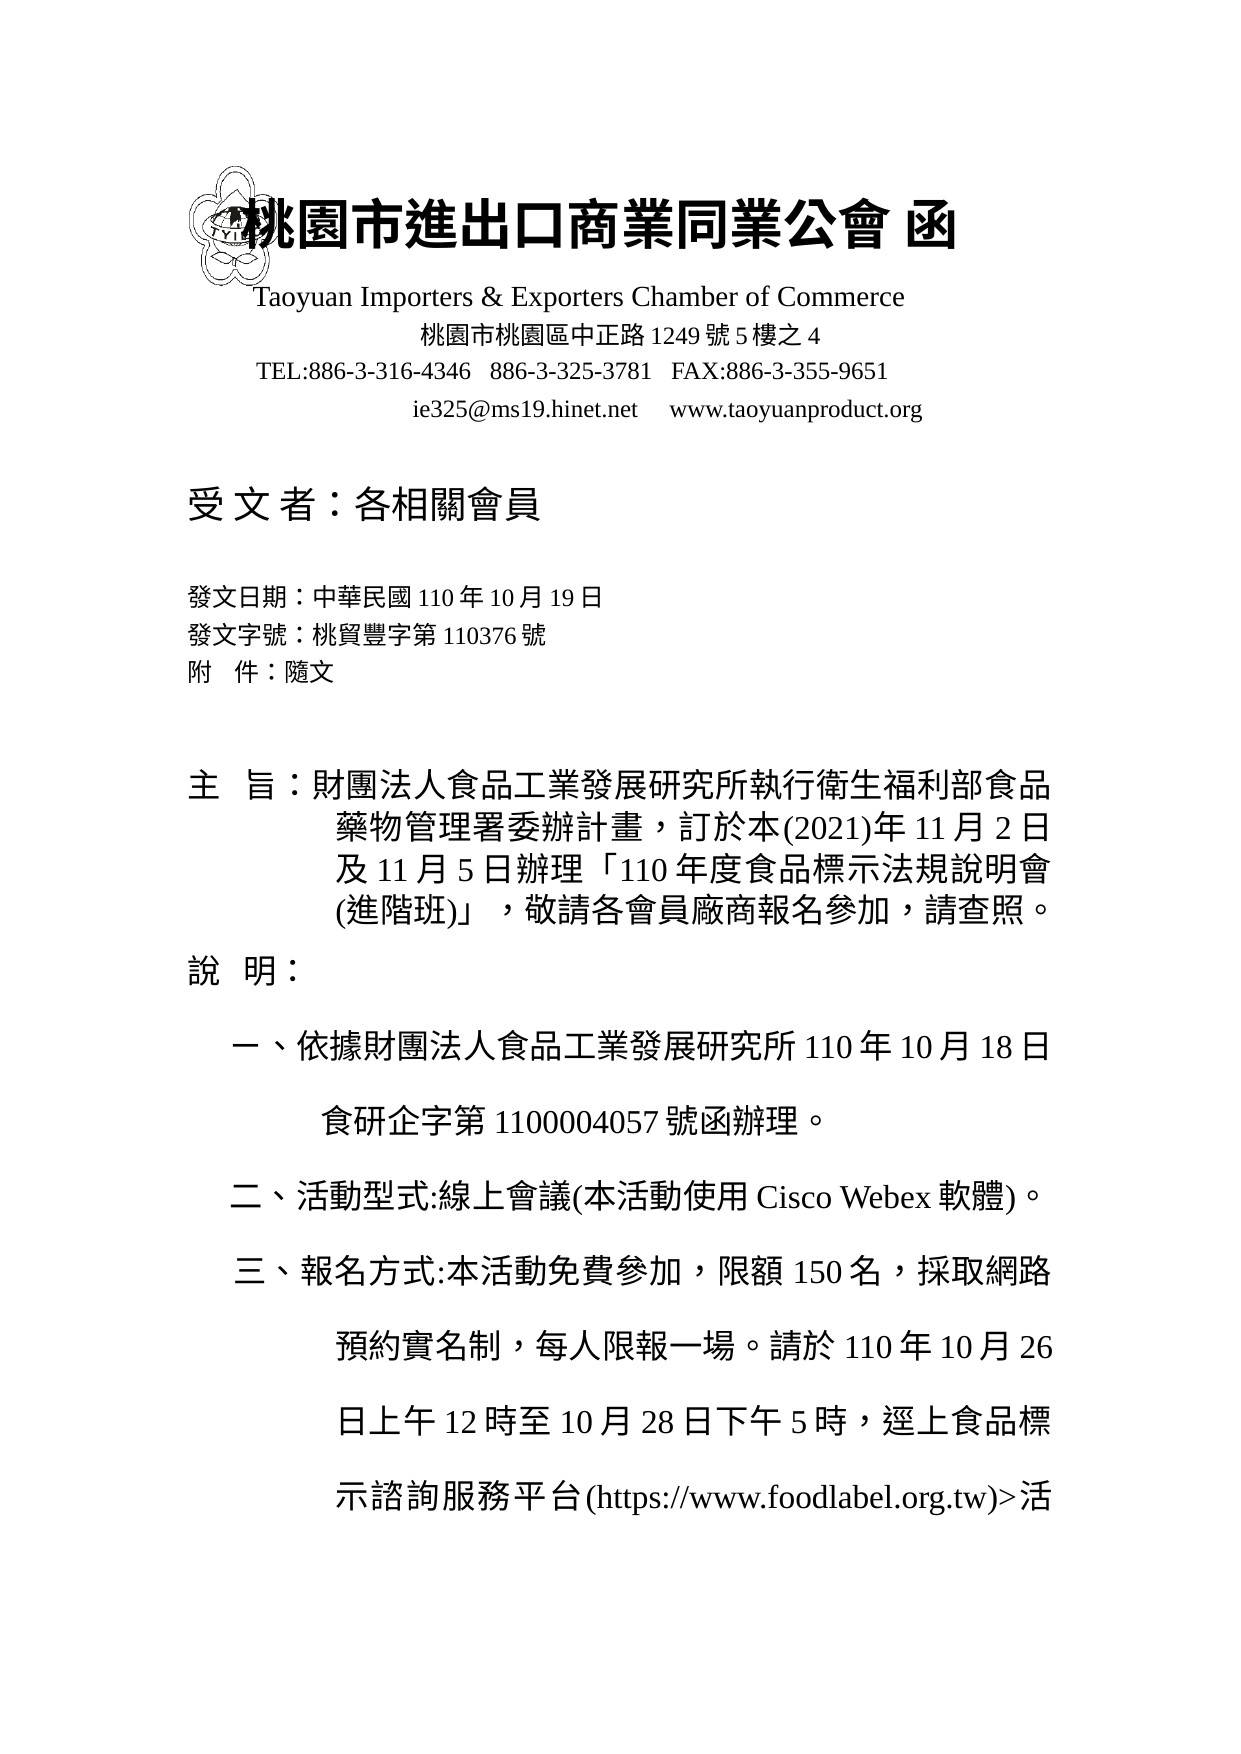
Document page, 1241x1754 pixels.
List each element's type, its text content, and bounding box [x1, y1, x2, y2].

text Taoyuan Importers & Exporters Chamber of Commerce [187, 277, 1053, 314]
text ㄧ、依據財團法人食品工業發展研究所110年10月18日食研企字第1100004057號函辦理。 [187, 1006, 1053, 1156]
text 桃園市桃園區中正路1249號5樓之4 [187, 314, 1053, 352]
text 發文日期：中華民國110年10月19日 [187, 577, 1078, 614]
text TEL:886-3-316-4346 886-3-325-3781 FAX:886-3-355-9651 [187, 352, 1103, 389]
text 受 文 者：各相關會員 [187, 464, 1092, 539]
text 主 旨：財團法人食品工業發展研究所執行衛生福利部食品藥物管理署委辦計畫，訂於本(2021)年11月2日及11月5日辦理「110年度食品標示法規說明會(進階班)」，敬請各會員廠商報名參加，請查照。 [187, 764, 1053, 931]
text 桃園市進出口商業同業公會 函 [187, 164, 1053, 277]
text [187, 1231, 1053, 1531]
text 說 明： [187, 931, 1053, 1006]
text 發文字號：桃貿豐字第110376號 [187, 614, 1078, 652]
text 附 件：隨文 [187, 652, 1078, 689]
text 二、活動型式:線上會議(本活動使用Cisco Webex軟體)。 [187, 1156, 1053, 1231]
text ie325@ms19.hinet.net www.taoyuanproduct.org [187, 389, 1147, 427]
